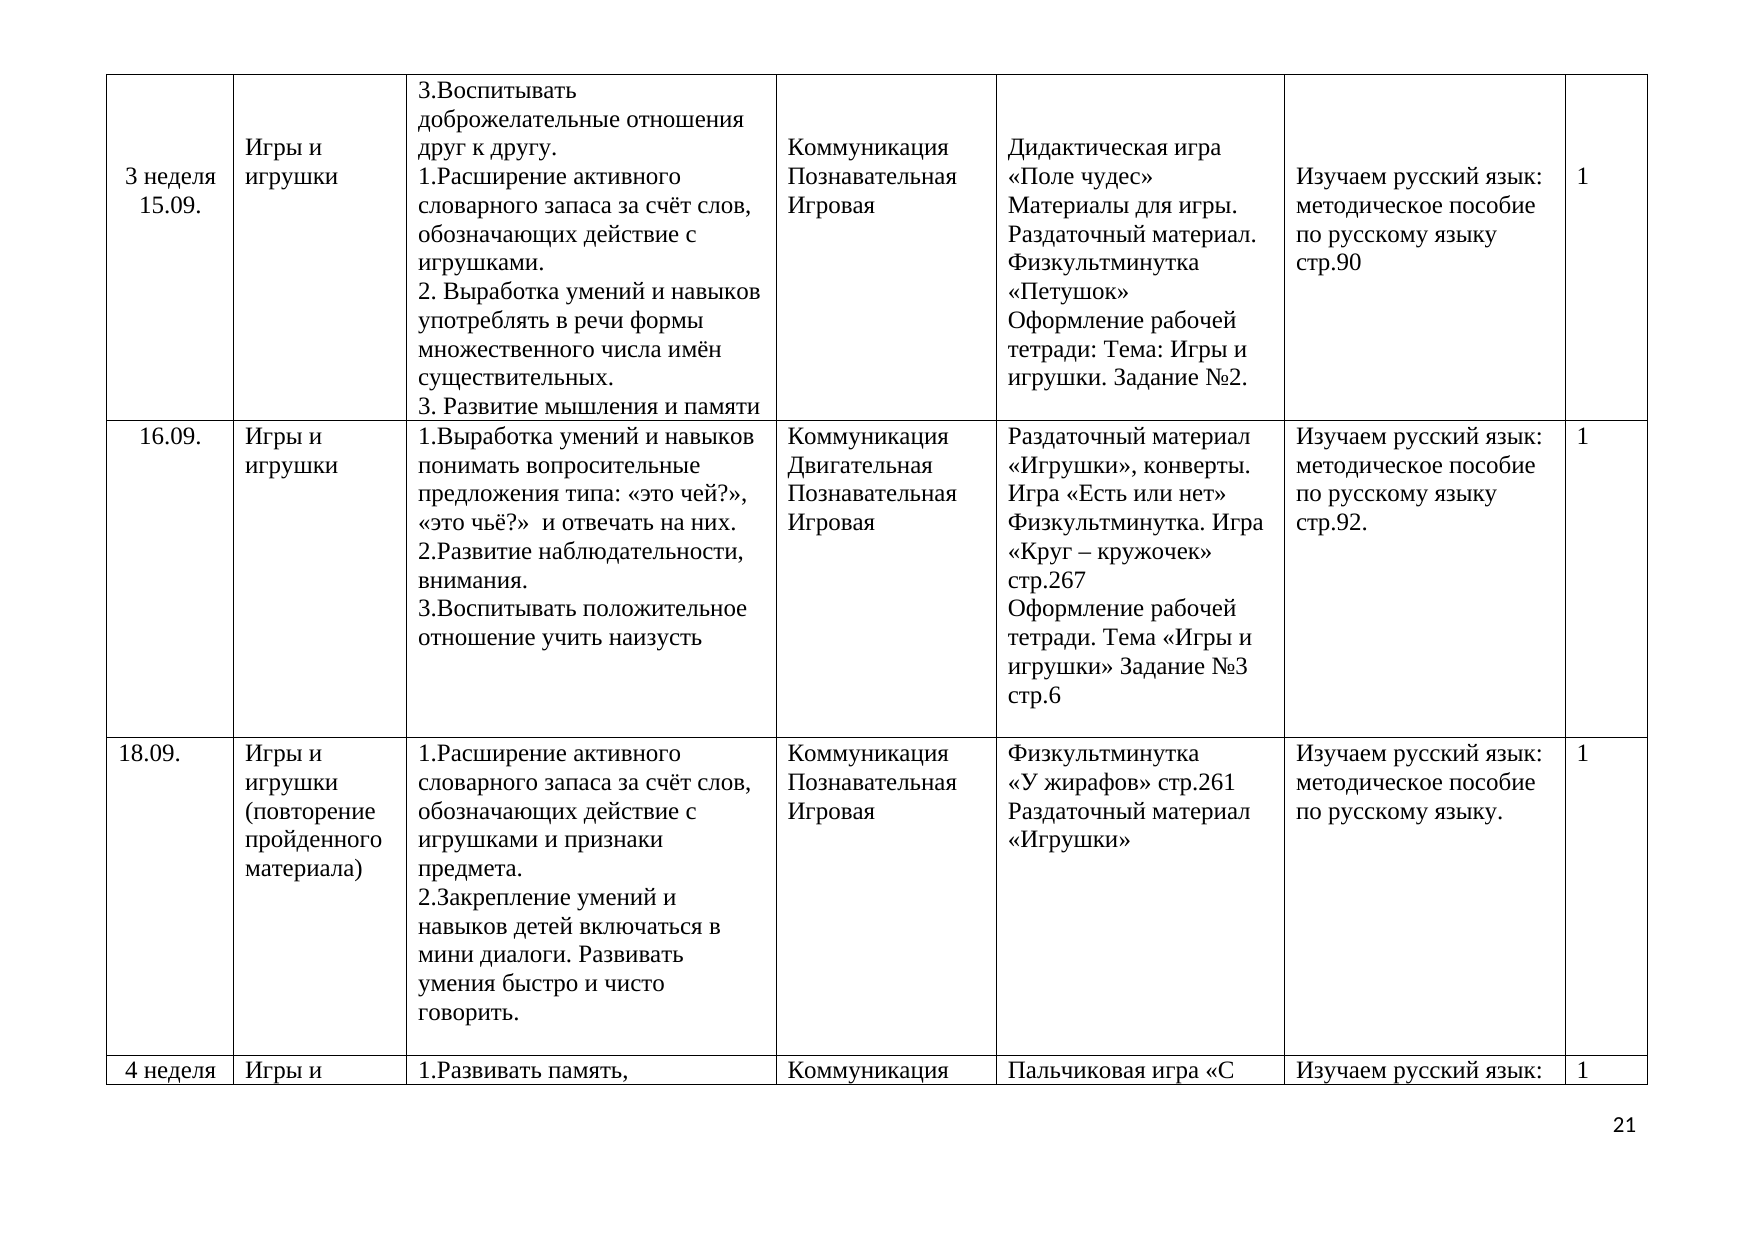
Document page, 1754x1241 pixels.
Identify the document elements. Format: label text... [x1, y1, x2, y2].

table_cell Изучаем русский язык: методическое пособие по русскому языку стр.92. [1285, 421, 1565, 737]
table_cell Игры и игрушки [234, 1056, 406, 1084]
table_cell Игры и игрушки [234, 421, 406, 737]
table_cell 18.09. [107, 738, 233, 1054]
table_cell Изучаем русский язык: методическое пособие по русскому языку. [1285, 738, 1565, 1054]
table_cell 1 [1566, 421, 1647, 737]
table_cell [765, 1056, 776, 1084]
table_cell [1285, 1056, 1565, 1084]
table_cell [234, 75, 406, 420]
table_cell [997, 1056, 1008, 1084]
table_cell Коммуникация Познавательная Игровая [777, 738, 996, 1054]
table_cell Коммуникация Двигательная Познавательная Игровая [777, 421, 996, 737]
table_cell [777, 1056, 996, 1084]
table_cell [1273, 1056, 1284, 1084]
table_cell 16.09. [107, 421, 233, 737]
table_cell Игры и игрушки (повторение пройденного материала) [234, 738, 406, 1054]
table_cell 1.Расширение активного словарного запаса за счёт слов, обозначающих действие с игрушками и признаки предмета. 2.Закрепление умений и навыков детей включаться в мини диалоги. Развивать умения быстро и чисто говорить. [407, 738, 776, 1054]
table_cell 1.Выработка умений и навыков понимать вопросительные предложения типа: «это чей?», «это чьё?» и отвечать на них. 2.Развитие наблюдательности, внимания. 3.Воспитывать положительное отношение учить наизусть [407, 421, 776, 737]
table_cell 1 [1566, 738, 1647, 1054]
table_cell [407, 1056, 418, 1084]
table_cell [777, 75, 996, 420]
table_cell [997, 75, 1284, 420]
table_cell 1 [1566, 1056, 1647, 1084]
table_cell Раздаточный материал «Игрушки», конверты. Игра «Есть или нет» Физкультминутка. Игра «Круг – кружочек» стр.267 Оформление рабочей тетради. Тема «Игры и игрушки» Задание №3 стр.6 [997, 421, 1284, 737]
table_cell 4 неделя 22.09. [107, 1056, 233, 1084]
table_cell Физкультминутка «У жирафов» стр.261 Раздаточный материал «Игрушки» [997, 738, 1284, 1054]
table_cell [107, 75, 233, 420]
table_cell 1 1 [1566, 75, 1647, 420]
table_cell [1285, 75, 1565, 420]
